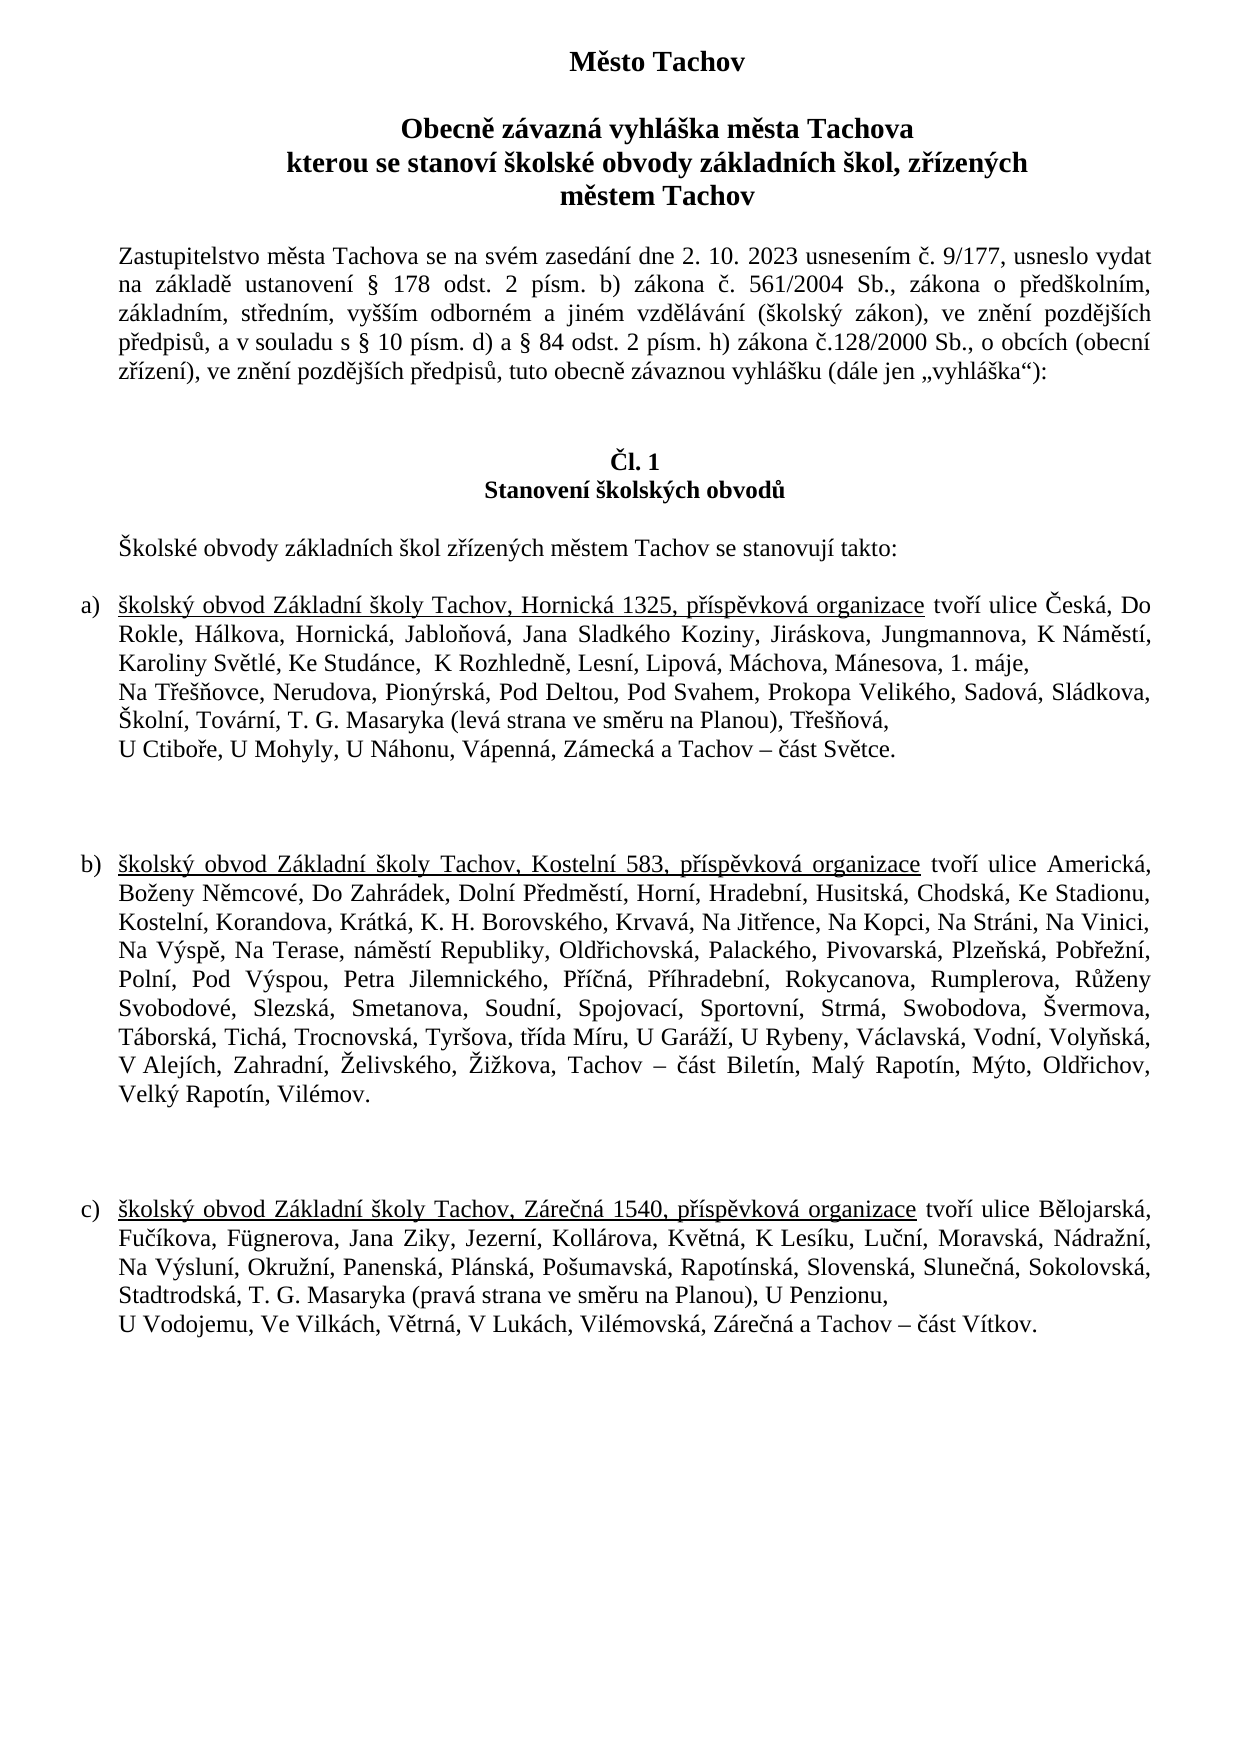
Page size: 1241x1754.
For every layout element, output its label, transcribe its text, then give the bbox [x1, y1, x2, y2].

text Zastupitelstvo města Tachova se na svém zasedání dne 2. 10. 2023 usnesením č. 9/177, usneslo vydat na základě ustanovení § 178 odst. 2 písm. b) zákona č. 561/2004 Sb., zákona o předškolním, základním, středním, vyšším odborném a jiném vzdělávání (školský zákon), ve znění pozdějších předpisů, a v souladu s § 10 písm. d) a § 84 odst. 2 písm. h) zákona č.128/2000 Sb., o obcích (obecní zřízení), ve znění pozdějších předpisů, tuto obecně závaznou vyhlášku (dále jen „vyhláška“): [118, 241, 1152, 384]
text městem Tachov [118, 178, 1196, 212]
text Obecně závazná vyhláška města Tachova [118, 111, 1196, 145]
text U Ctiboře, U Mohyly, U Náhonu, Vápenná, Zámecká a Tachov – část Světce. [118, 734, 1152, 763]
text Město Tachov [118, 44, 1196, 78]
text Stanovení školských obvodů [118, 476, 1152, 504]
text Školské obvody základních škol zřízených městem Tachov se stanovují takto: [118, 533, 1152, 562]
text U Vodojemu, Ve Vilkách, Větrná, V Lukách, Vilémovská, Zárečná a Tachov – část Vítkov. [118, 1309, 1152, 1338]
text Čl. 1 [118, 447, 1152, 476]
text kterou se stanoví školské obvody základních škol, zřízených [118, 145, 1196, 178]
text Na Třešňovce, Nerudova, Pionýrská, Pod Deltou, Pod Svahem, Prokopa Velikého, Sadová, Sládkova, Školní, Tovární, T. G. Masaryka (levá strana ve směru na Planou), Třešňová, [118, 677, 1152, 734]
list školský obvod Základní školy Tachov, Zárečná 1540, příspěvková organizace tvoří ulice Bělojarská, Fučíkova, Fügnerova, Jana Ziky, Jezerní, Kollárova, Květná, K Lesíku, Luční, Moravská, Nádražní, Na Výsluní, Okružní, Panenská, Plánská, Pošumavská, Rapotínská, Slovenská, Slunečná, Sokolovská, Stadtrodská, T. G. Masaryka (pravá strana ve směru na Planou), U Penzionu, [81, 1194, 1152, 1309]
list školský obvod Základní školy Tachov, Hornická 1325, příspěvková organizace tvoří ulice Česká, Do Rokle, Hálkova, Hornická, Jabloňová, Jana Sladkého Koziny, Jiráskova, Jungmannova, K Náměstí, Karoliny Světlé, Ke Studánce, K Rozhledně, Lesní, Lipová, Máchova, Mánesova, 1. máje, [81, 591, 1152, 677]
list školský obvod Základní školy Tachov, Kostelní 583, příspěvková organizace tvoří ulice Americká, Boženy Němcové, Do Zahrádek, Dolní Předměstí, Horní, Hradební, Husitská, Chodská, Ke Stadionu, Kostelní, Korandova, Krátká, K. H. Borovského, Krvavá, Na Jitřence, Na Kopci, Na Stráni, Na Vinici, Na Výspě, Na Terase, náměstí Republiky, Oldřichovská, Palackého, Pivovarská, Plzeňská, Pobřežní, Polní, Pod Výspou, Petra Jilemnického, Příčná, Příhradební, Rokycanova, Rumplerova, Růženy Svobodové, Slezská, Smetanova, Soudní, Spojovací, Sportovní, Strmá, Swobodova, Švermova, Táborská, Tichá, Trocnovská, Tyršova, třída Míru, U Garáží, U Rybeny, Václavská, Vodní, Volyňská, V Alejích, Zahradní, Želivského, Žižkova, Tachov – část Biletín, Malý Rapotín, Mýto, Oldřichov, Velký Rapotín, Vilémov. [81, 849, 1152, 1108]
